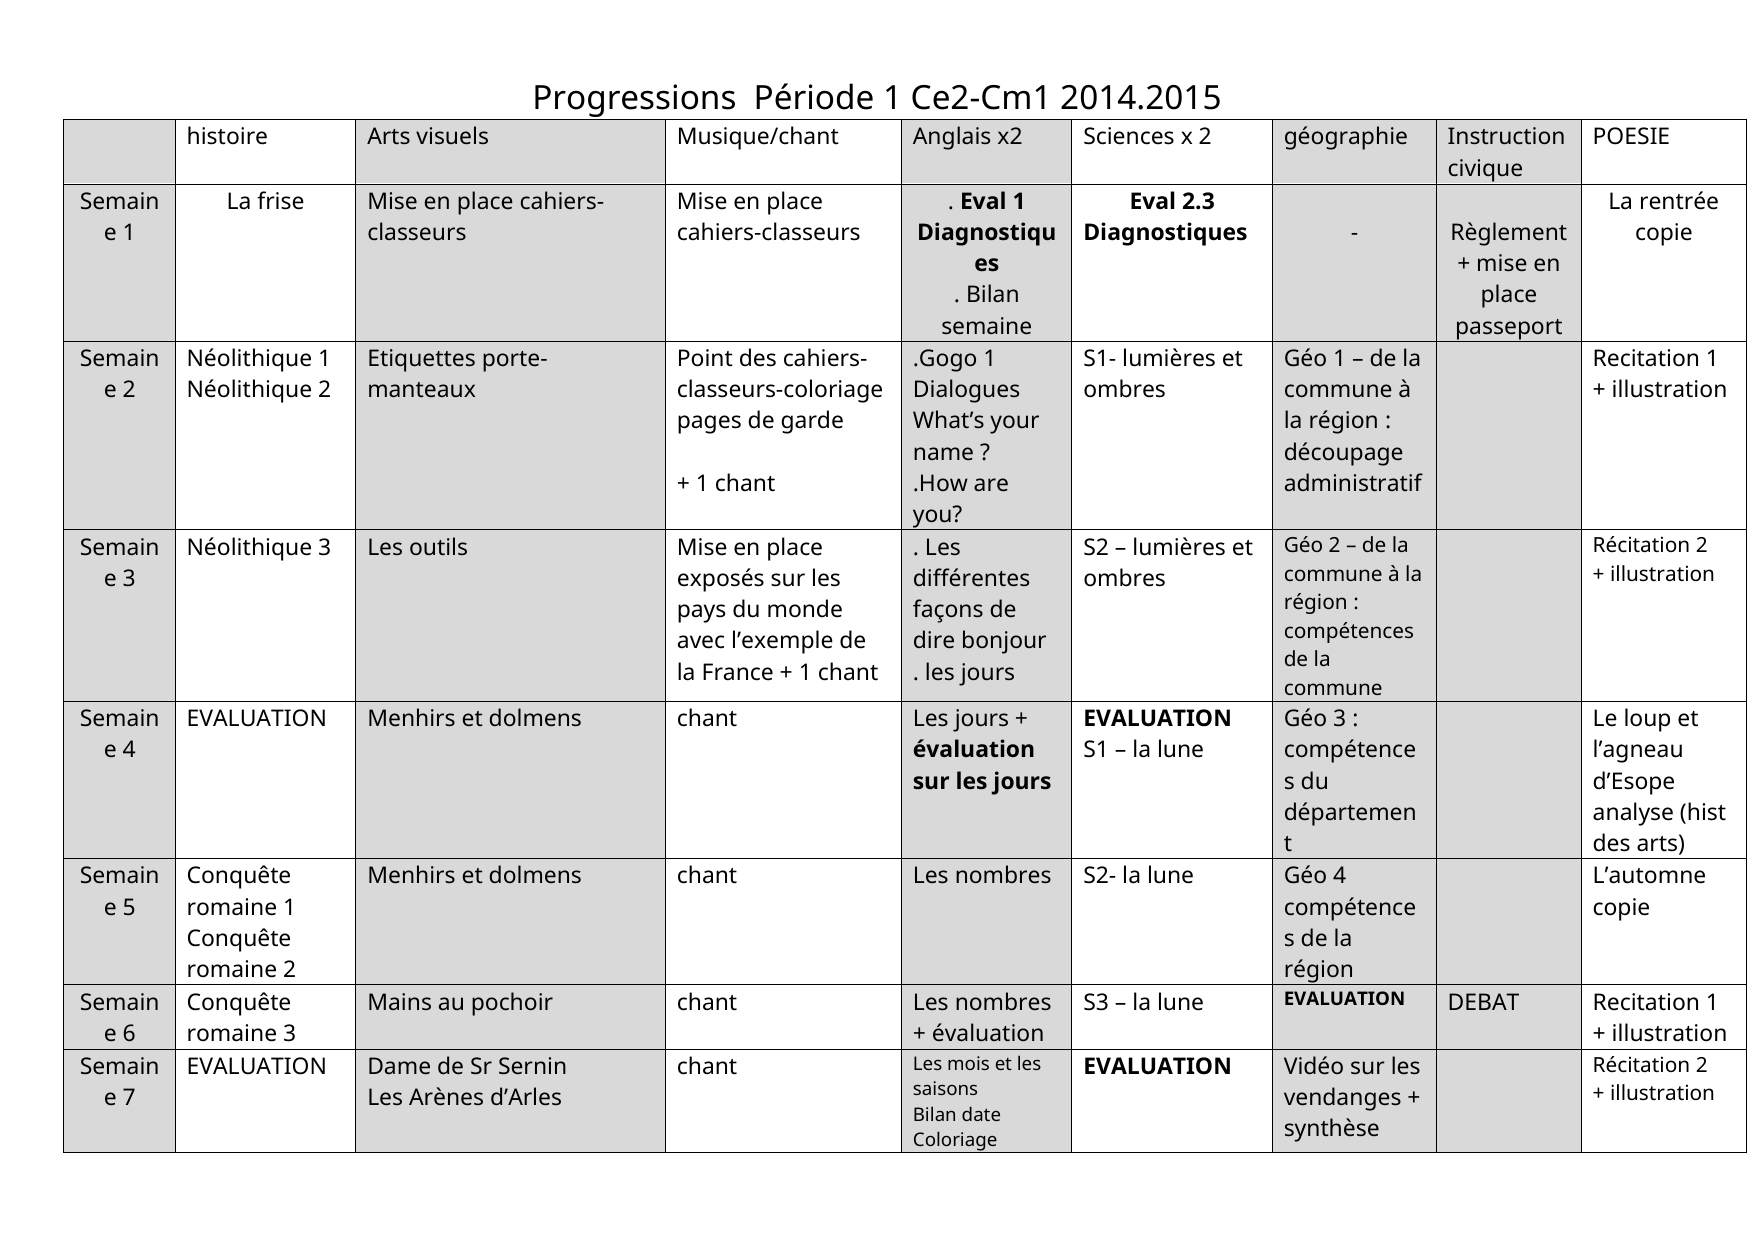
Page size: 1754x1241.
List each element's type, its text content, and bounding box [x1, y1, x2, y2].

table_cell S3 – la lune [1072, 985, 1272, 1049]
table_cell Menhirs et dolmens [356, 702, 665, 858]
table_cell Mise en place cahiers-classeurs [666, 185, 901, 341]
table_cell Mise en place exposés sur les pays du monde avec l’exemple de la France + 1 chant [666, 530, 901, 701]
table_cell Eval 2.3 Diagnostiques [1072, 185, 1272, 341]
table_cell Règlement + mise en place passeport [1437, 185, 1581, 341]
table_cell Semaine 1 [64, 185, 175, 341]
table_cell S2 – lumières et ombres [1072, 530, 1272, 701]
table_cell Point des cahiers-classeurs-coloriage pages de garde + 1 chant [666, 342, 901, 529]
table_cell Semaine 6 [64, 985, 175, 1049]
table_cell [1437, 342, 1581, 529]
table_cell Géo 2 – de la commune à la région : compétences de la commune [1273, 530, 1436, 701]
table_cell Recitation 1 + illustration [1582, 985, 1746, 1049]
table_cell Les nombres [902, 859, 1071, 984]
table_cell Conquête romaine 1 Conquête romaine 2 [176, 859, 355, 984]
table_cell L’automne copie [1582, 859, 1746, 984]
table_cell EVALUATION [176, 702, 355, 858]
table_cell Semaine 7 [64, 1050, 175, 1152]
table_cell Musique/chant [666, 120, 901, 183]
table_cell EVALUATION [1273, 985, 1436, 1049]
table_cell chant [666, 1050, 901, 1152]
table_cell Néolithique 3 [176, 530, 355, 701]
table_cell [64, 120, 175, 183]
table_cell [1437, 702, 1581, 858]
table_cell .Gogo 1 Dialogues What’s your name ? .How are you? [902, 342, 1071, 529]
table_cell chant [666, 985, 901, 1049]
table_cell [1437, 859, 1581, 984]
table_cell Récitation 2 + illustration [1582, 530, 1746, 701]
table_cell Néolithique 1 Néolithique 2 [176, 342, 355, 529]
table_cell Arts visuels [356, 120, 665, 183]
table_cell Le loup et l’agneau d’Esope analyse (hist des arts) [1582, 702, 1746, 858]
table_cell [1437, 1050, 1581, 1152]
table_cell Menhirs et dolmens [356, 859, 665, 984]
table_cell La frise [176, 185, 355, 341]
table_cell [356, 1050, 665, 1152]
table_cell histoire [176, 120, 355, 183]
table_cell Géo 1 – de la commune à la région : découpage administratif [1273, 342, 1436, 529]
table_cell S1- lumières et ombres [1072, 342, 1272, 529]
table_cell Instruction civique [1437, 120, 1581, 183]
table_cell Etiquettes porte-manteaux [356, 342, 665, 529]
table_cell Les nombres + évaluation [902, 985, 1071, 1049]
table_cell S2- la lune [1072, 859, 1272, 984]
table_cell Semaine 5 [64, 859, 175, 984]
table_cell DEBAT [1437, 985, 1581, 1049]
table_cell Géo 4 compétences de la région [1273, 859, 1436, 984]
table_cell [1273, 1050, 1436, 1152]
table_cell Mains au pochoir [356, 985, 665, 1049]
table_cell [902, 1050, 1071, 1152]
table_cell . Eval 1 Diagnostiques . Bilan semaine [902, 185, 1071, 341]
table_cell Recitation 1 + illustration [1582, 342, 1746, 529]
table_cell Sciences x 2 [1072, 120, 1272, 183]
table_cell EVALUATION [1072, 1050, 1272, 1152]
table_cell chant [666, 702, 901, 858]
table_cell Les jours + évaluation sur les jours [902, 702, 1071, 858]
table_cell . Les différentes façons de dire bonjour . les jours [902, 530, 1071, 701]
table_cell géographie [1273, 120, 1436, 183]
table_cell Semaine 2 [64, 342, 175, 529]
table_cell Conquête romaine 3 [176, 985, 355, 1049]
table_cell La rentrée copie [1582, 185, 1746, 341]
table_cell Semaine 3 [64, 530, 175, 701]
table_cell POESIE [1582, 120, 1746, 183]
table_cell Les outils [356, 530, 665, 701]
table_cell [1582, 1050, 1746, 1152]
table_cell - [1273, 185, 1436, 341]
table_cell Anglais x2 [902, 120, 1071, 183]
table_cell chant [666, 859, 901, 984]
table_cell Mise en place cahiers-classeurs [356, 185, 665, 341]
table_cell Semaine 4 [64, 702, 175, 858]
table_cell EVALUATION [176, 1050, 355, 1152]
table_cell [1437, 530, 1581, 701]
table_cell Géo 3 : compétences du département [1273, 702, 1436, 858]
table_cell EVALUATION S1 – la lune [1072, 702, 1272, 858]
